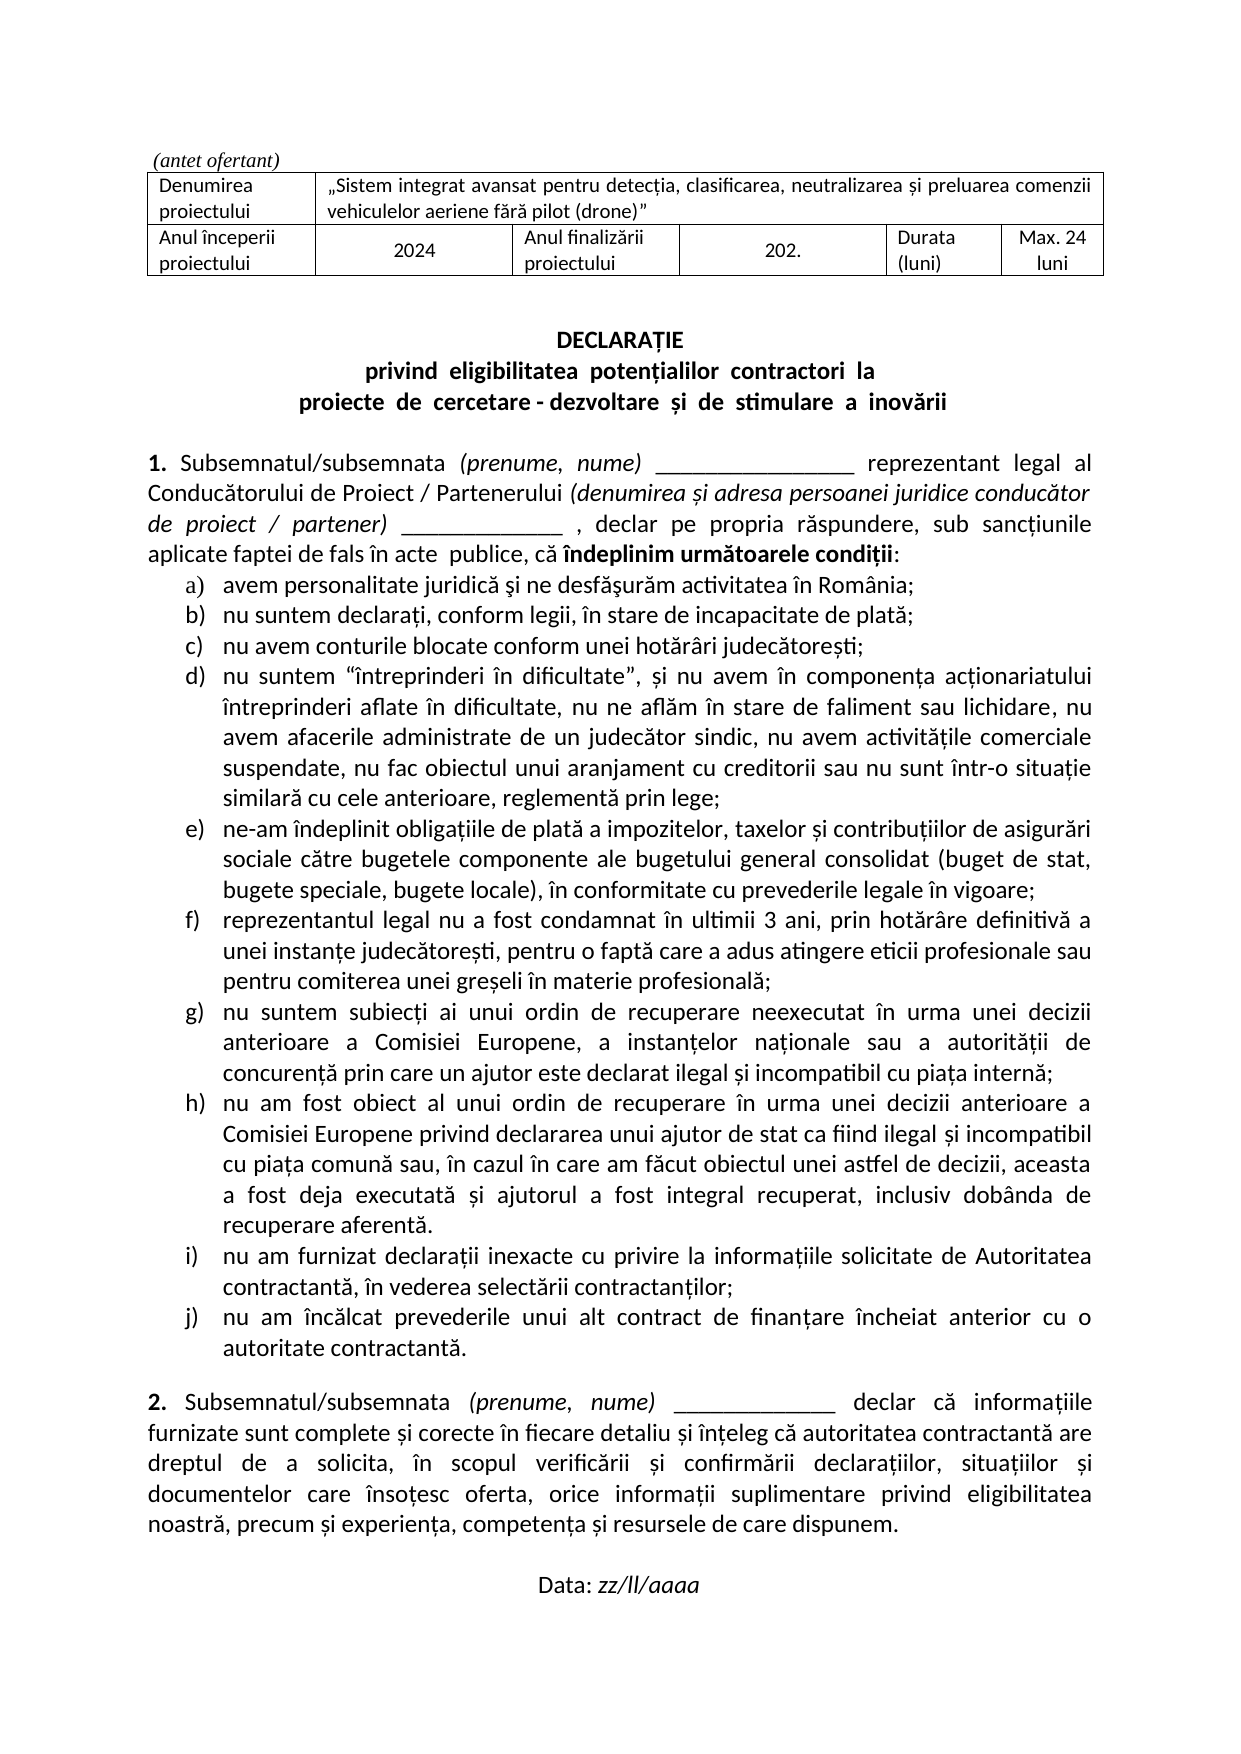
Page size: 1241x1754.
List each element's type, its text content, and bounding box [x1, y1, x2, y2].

table_cell 202. [680, 225, 886, 275]
list reprezentantul legal nu a fost condamnat în ultimii 3 ani, prin hotărâre definitivă a unei instanțe judecătorești, pentru o faptă care a adus atingere eticii profesionale sau pentru comiterea unei greșeli în materie profesională; [185, 904, 1093, 996]
text privind eligibilitatea potențialilor contractori la [148, 355, 1093, 386]
table_cell Max. 24 luni [1002, 225, 1103, 275]
list ne-am îndeplinit obligațiile de plată a impozitelor, taxelor și contribuțiilor de asigurări sociale către bugetele componente ale bugetului general consolidat (buget de stat, bugete speciale, bugete locale), în conformitate cu prevederile legale în vigoare; [185, 813, 1093, 904]
text 1. Subsemnatul/subsemnata (prenume, nume) ________________ reprezentant legal al Conducătorului de Proiect / Partenerului (denumirea și adresa persoanei juridice conducător de proiect / partener) _____________ , declar pe propria răspundere, sub sancțiunile aplicate faptei de fals în acte publice, că îndeplinim următoarele condiții: [148, 447, 1093, 569]
text DECLARAŢIE [148, 324, 1093, 355]
list nu suntem subiecți ai unui ordin de recuperare neexecutat în urma unei decizii anterioare a Comisiei Europene, a instanțelor naționale sau a autorității de concurență prin care un ajutor este declarat ilegal și incompatibil cu piața internă; [185, 996, 1093, 1088]
list nu am încălcat prevederile unui alt contract de finanţare încheiat anterior cu o autoritate contractantă. [185, 1301, 1093, 1362]
text Data: zz/ll/aaaa [148, 1569, 1093, 1600]
list nu am fost obiect al unui ordin de recuperare în urma unei decizii anterioare a Comisiei Europene privind declararea unui ajutor de stat ca fiind ilegal şi incompatibil cu piaţa comună sau, în cazul în care am făcut obiectul unei astfel de decizii, aceasta a fost deja executată şi ajutorul a fost integral recuperat, inclusiv dobânda de recuperare aferentă. [185, 1088, 1093, 1240]
text (antet ofertant) [148, 148, 1093, 172]
table_cell Durata (luni) [887, 225, 1001, 275]
text 2. Subsemnatul/subsemnata (prenume, nume) _____________ declar că informaţiile furnizate sunt complete şi corecte în fiecare detaliu şi înţeleg că autoritatea contractantă are dreptul de a solicita, în scopul verificării şi confirmării declaraţiilor, situaţiilor şi documentelor care însoţesc oferta, orice informaţii suplimentare privind eligibilitatea noastră, precum şi experienţa, competenţa şi resursele de care dispunem. [148, 1386, 1093, 1539]
table_cell 2024 [316, 225, 512, 275]
table_cell Anul finalizării proiectului [513, 225, 679, 275]
list nu suntem “întreprinderi în dificultate”, și nu avem în componența acționariatului întreprinderi aflate în dificultate, nu ne aflăm în stare de faliment sau lichidare, nu avem afacerile administrate de un judecător sindic, nu avem activitățile comerciale suspendate, nu fac obiectul unui aranjament cu creditorii sau nu sunt într-o situație similară cu cele anterioare, reglementă prin lege; [185, 660, 1093, 813]
text proiecte de cercetare - dezvoltare și de stimulare a inovării [148, 386, 1093, 416]
list nu suntem declarați, conform legii, în stare de incapacitate de plată; [185, 599, 1093, 630]
table_header Denumirea proiectului [148, 173, 315, 223]
table_cell Anul începerii proiectului [148, 225, 315, 275]
list nu avem conturile blocate conform unei hotărâri judecătoreşti; [185, 630, 1093, 660]
table_header „Sistem integrat avansat pentru detecția, clasificarea, neutralizarea și preluarea comenzii vehiculelor aeriene fără pilot (drone)” [316, 173, 1103, 223]
list avem personalitate juridică şi ne desfăşurăm activitatea în România; [185, 569, 1093, 599]
list nu am furnizat declaraţii inexacte cu privire la informaţiile solicitate de Autoritatea contractantă, în vederea selectării contractanţilor; [185, 1240, 1093, 1301]
